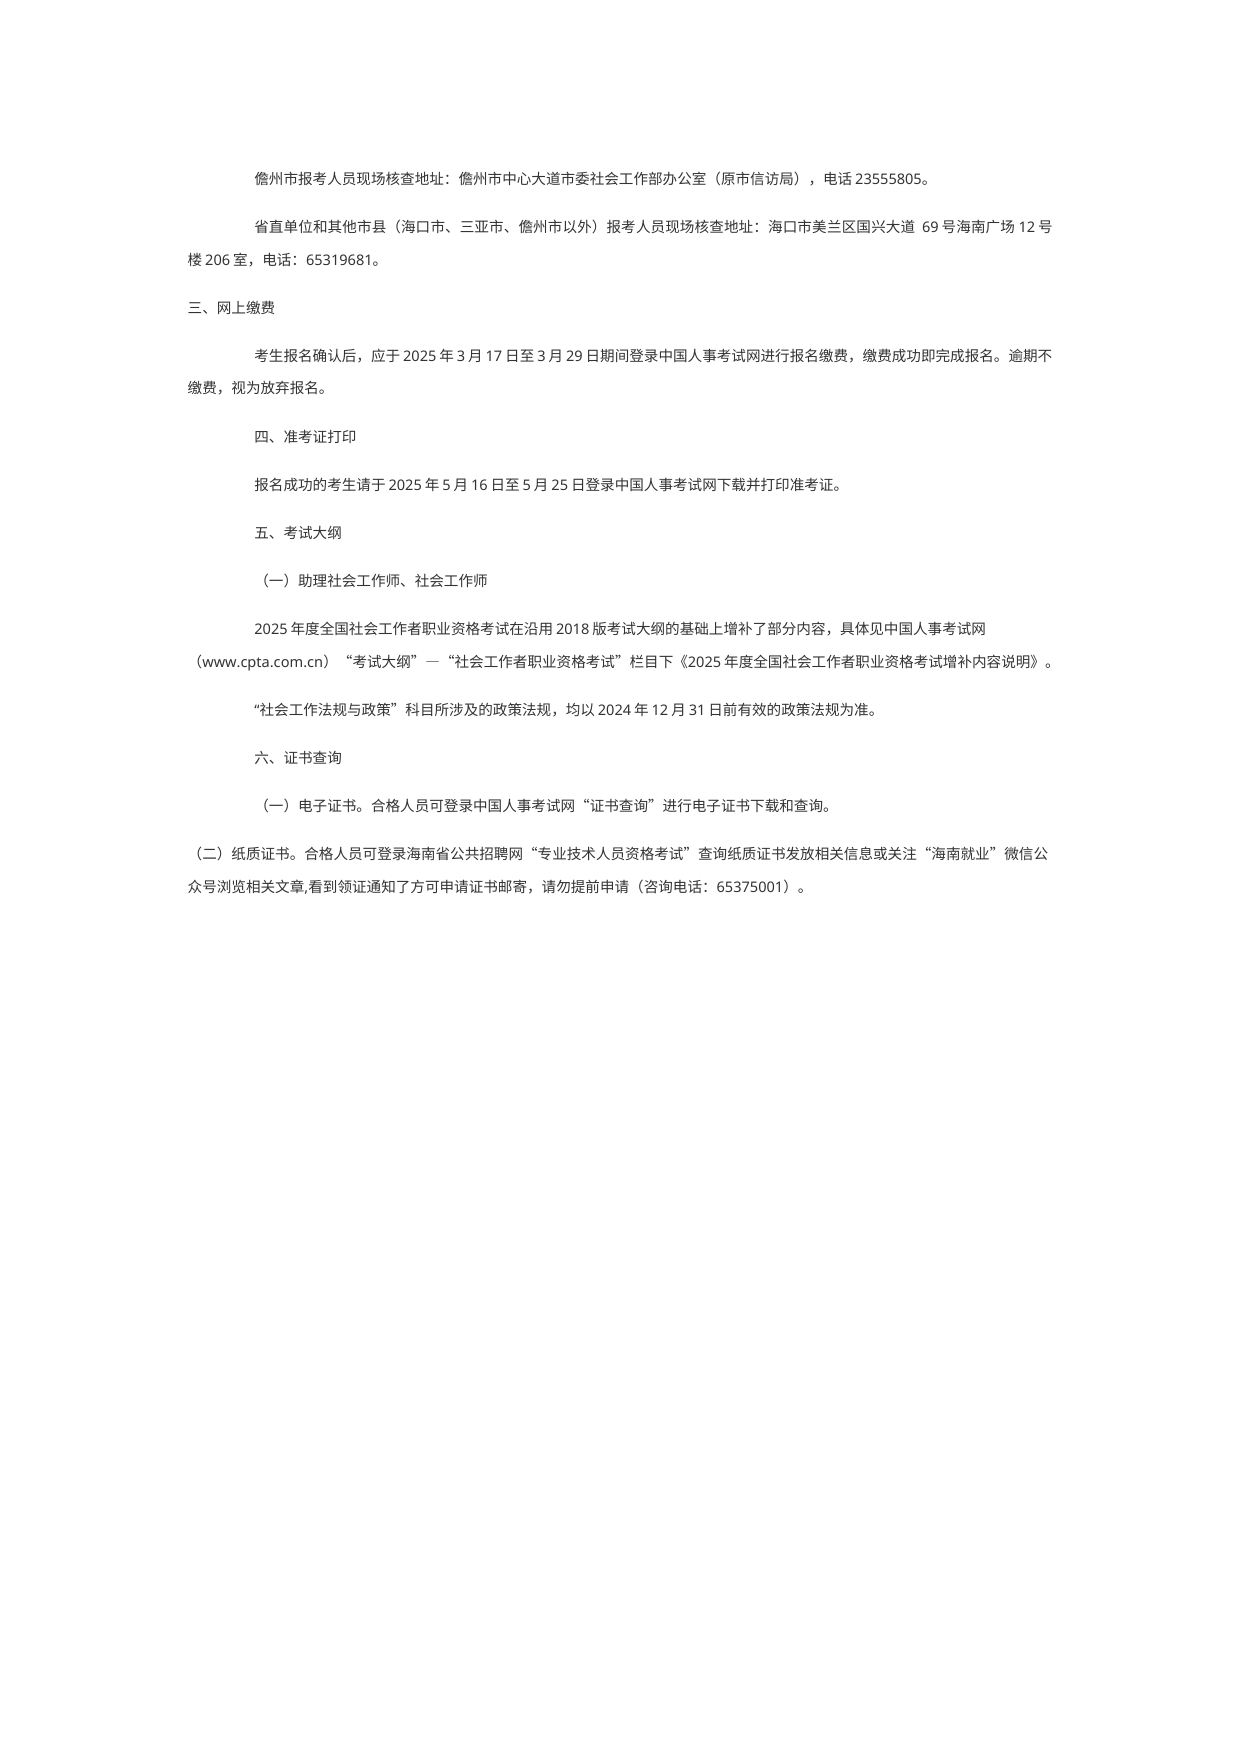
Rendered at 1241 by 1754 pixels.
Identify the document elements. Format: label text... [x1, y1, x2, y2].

text 三、网上缴费 [187, 291, 1053, 323]
text “社会工作法规与政策”科目所涉及的政策法规，均以2024年12月31日前有效的政策法规为准。 [187, 693, 1053, 725]
text 考生报名确认后，应于2025年3月17日至3月29日期间登录中国人事考试网进行报名缴费，缴费成功即完成报名。逾期不缴费，视为放弃报名。 [187, 339, 1053, 404]
text 儋州市报考人员现场核查地址：儋州市中心大道市委社会工作部办公室（原市信访局），电话23555805。 [187, 162, 1053, 194]
text 报名成功的考生请于2025年5月16日至5月25日登录中国人事考试网下载并打印准考证。 [187, 468, 1053, 500]
text （一）电子证书。合格人员可登录中国人事考试网“证书查询”进行电子证书下载和查询。 [187, 789, 1053, 821]
text （二）纸质证书。合格人员可登录海南省公共招聘网“专业技术人员资格考试”查询纸质证书发放相关信息或关注“海南就业”微信公众号浏览相关文章,看到领证通知了方可申请证书邮寄，请勿提前申请（咨询电话：65375001）。 [187, 837, 1053, 902]
text 省直单位和其他市县（海口市、三亚市、儋州市以外）报考人员现场核查地址：海口市美兰区国兴大道69号海南广场12号楼206室，电话：65319681。 [187, 210, 1053, 275]
text 六、证书查询 [187, 741, 1053, 773]
text 五、考试大纲 [187, 516, 1053, 548]
text （一）助理社会工作师、社会工作师 [187, 564, 1053, 596]
text 2025年度全国社会工作者职业资格考试在沿用2018版考试大纲的基础上增补了部分内容，具体见中国人事考试网（www.cpta.com.cn）“考试大纲”—“社会工作者职业资格考试”栏目下《2025年度全国社会工作者职业资格考试增补内容说明》。 [187, 612, 1053, 677]
text 四、准考证打印 [187, 419, 1053, 452]
